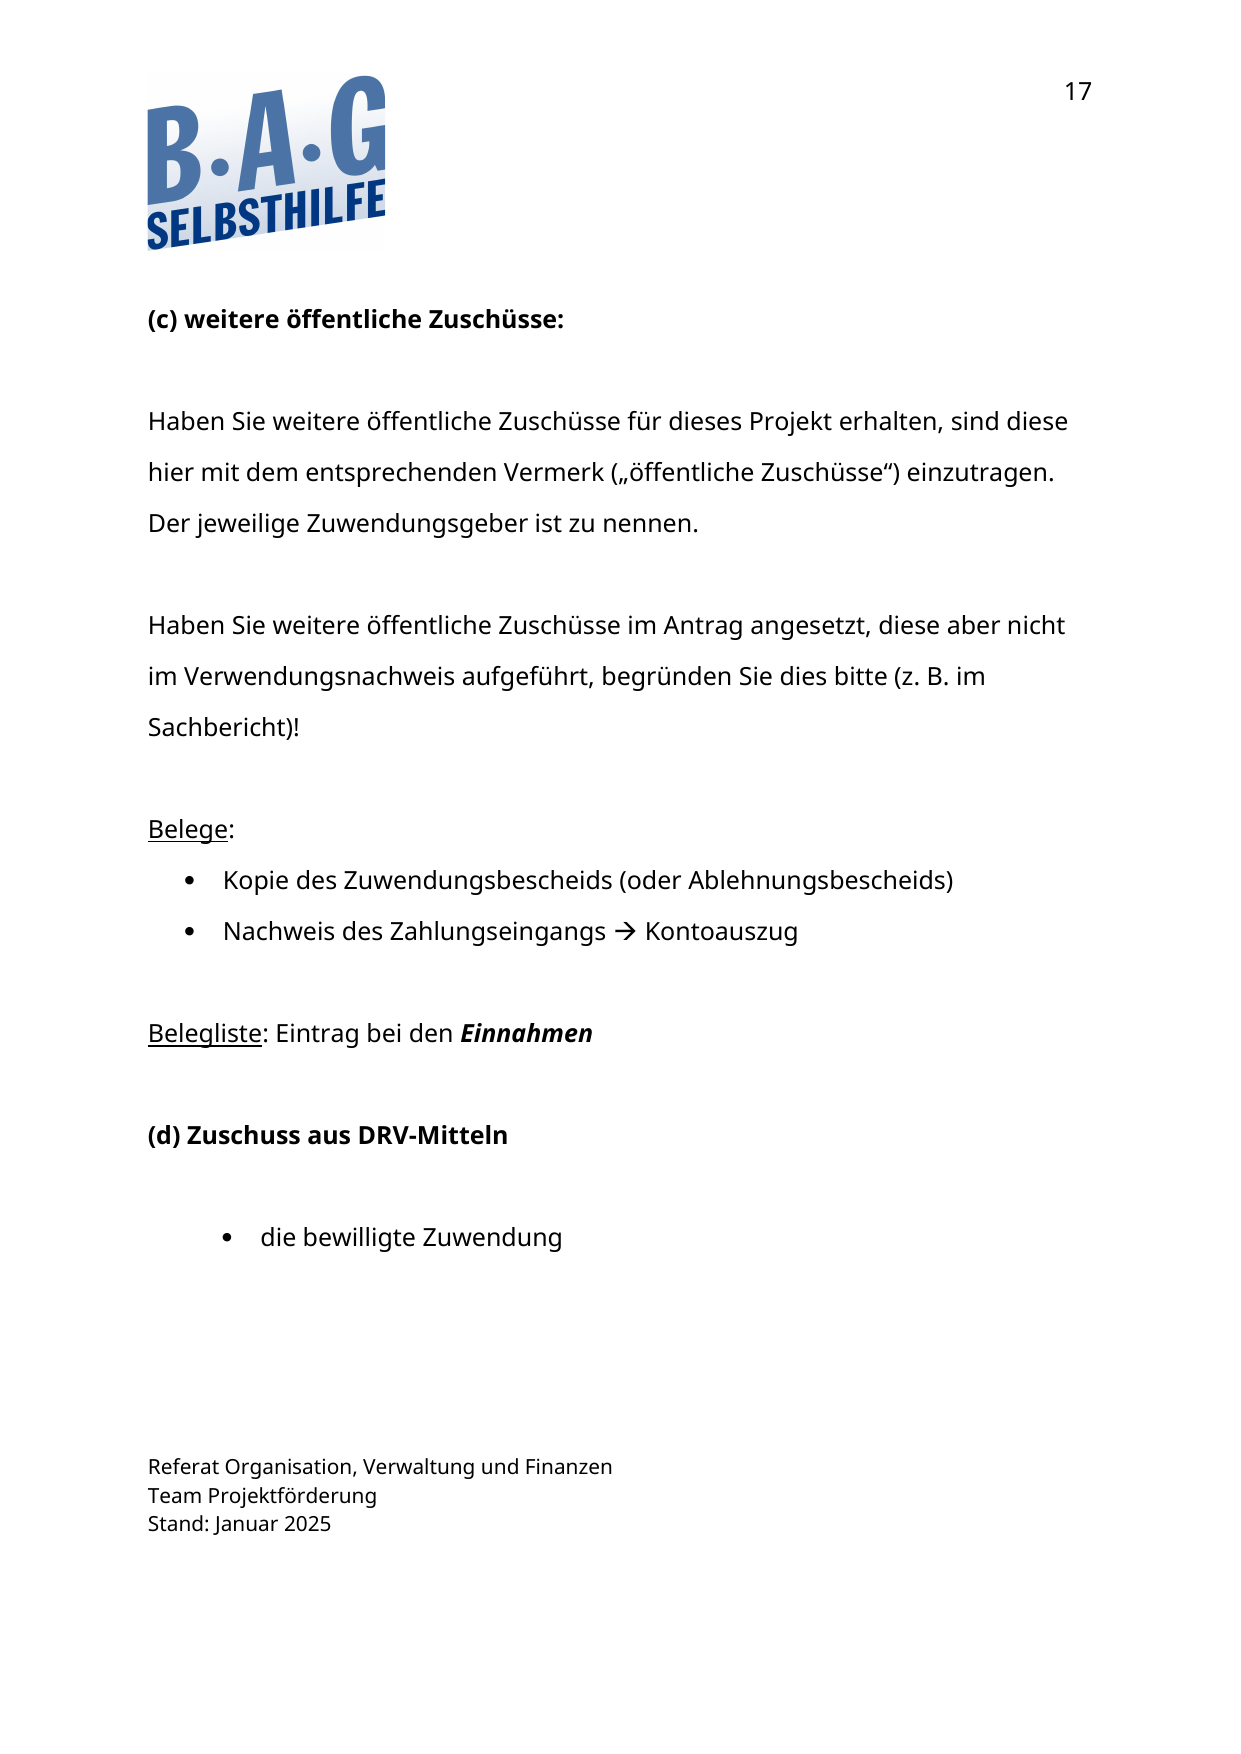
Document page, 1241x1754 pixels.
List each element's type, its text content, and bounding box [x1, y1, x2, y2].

text Belegliste: Eintrag bei den Einnahmen [148, 1016, 1092, 1050]
list Kopie des Zuwendungsbescheids (oder Ablehnungsbescheids) [185, 863, 1092, 897]
text Haben Sie weitere öffentliche Zuschüsse im Antrag angesetzt, diese aber nicht im Verwendungsnachweis aufgeführt, begründen Sie dies bitte (z. B. im Sachbericht)! [148, 607, 1092, 744]
text Belege: [148, 812, 1092, 846]
picture [147, 73, 386, 251]
text (d) Zuschuss aus DRV-Mitteln [148, 1118, 1092, 1152]
text (c) weitere öffentliche Zuschüsse: [148, 301, 1092, 335]
list Nachweis des Zahlungseingangs Kontoauszug [185, 914, 1092, 948]
text Haben Sie weitere öffentliche Zuschüsse für dieses Projekt erhalten, sind diese hier mit dem entsprechenden Vermerk („öffentliche Zuschüsse“) einzutragen. Der jeweilige Zuwendungsgeber ist zu nennen. [148, 403, 1092, 539]
list die bewilligte Zuwendung [223, 1220, 1092, 1254]
